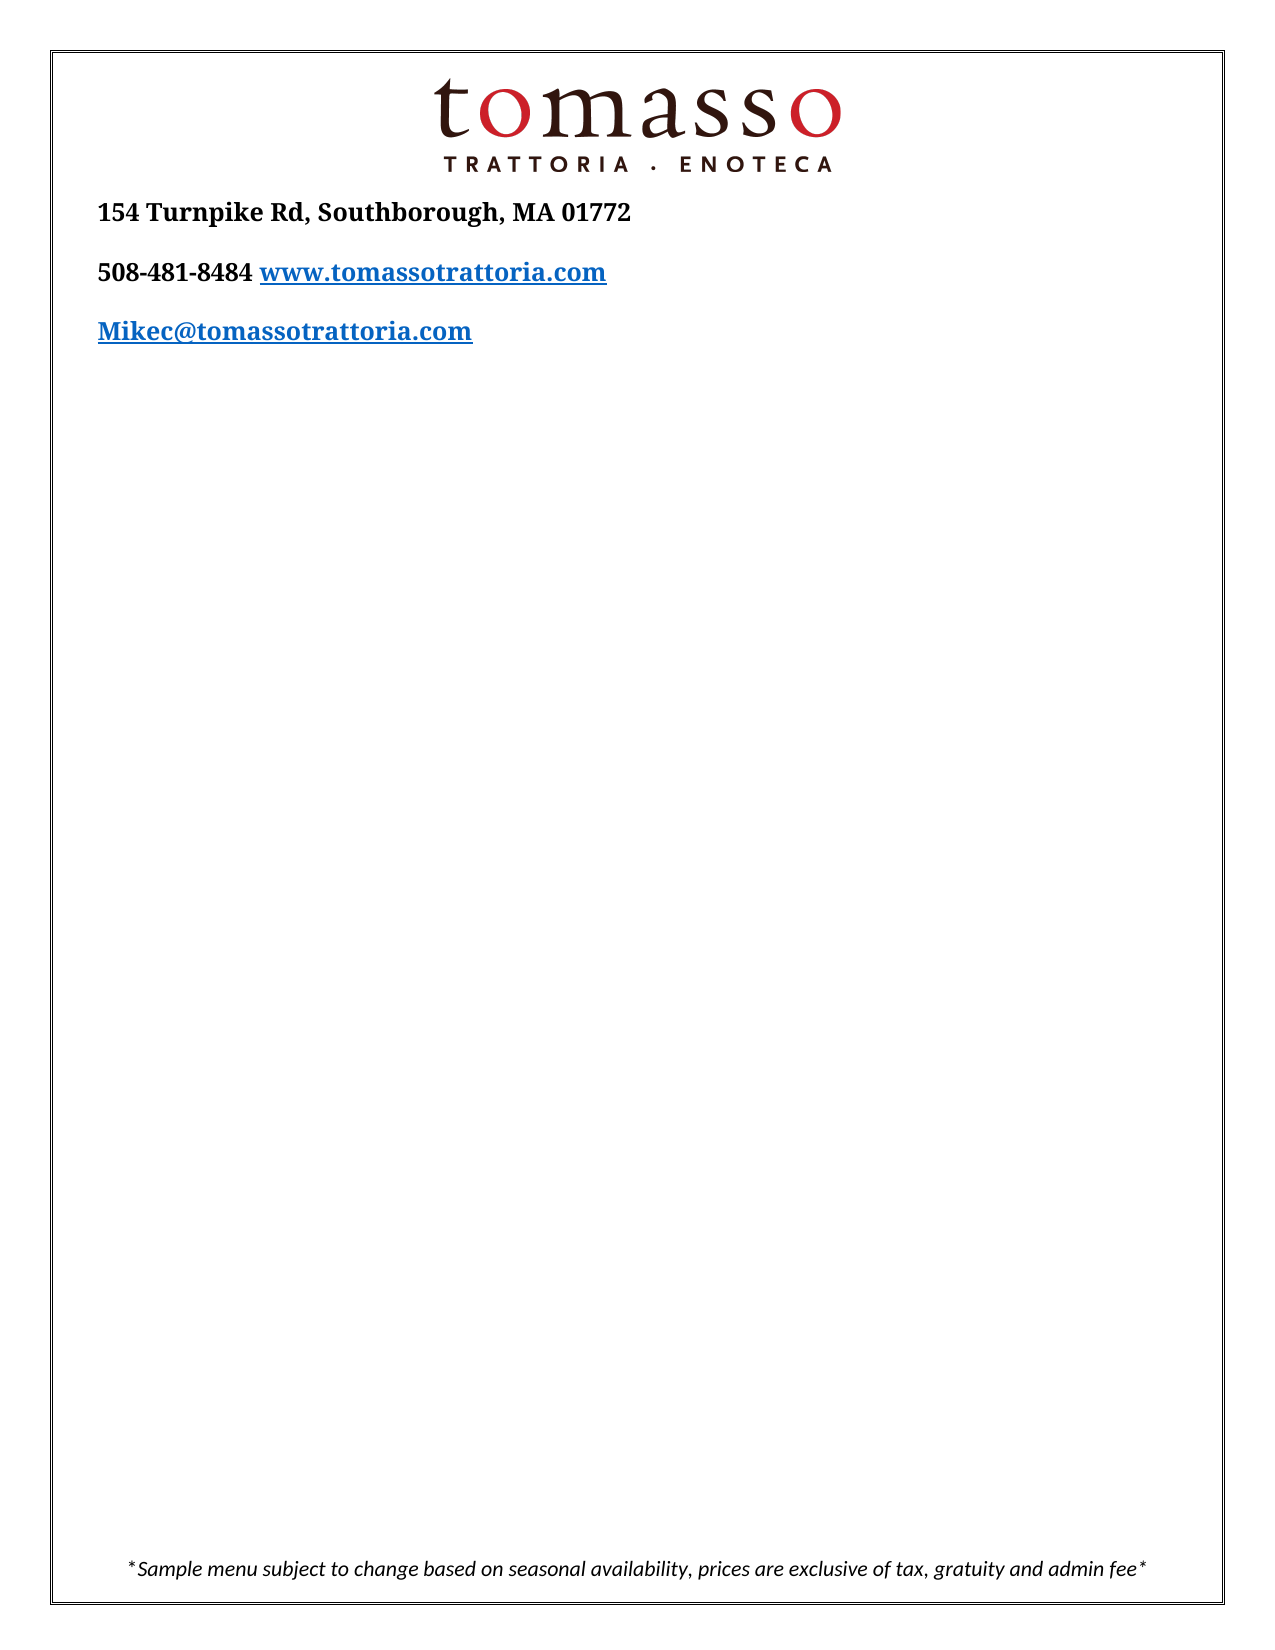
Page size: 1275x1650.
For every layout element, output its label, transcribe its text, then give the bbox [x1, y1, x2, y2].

text Mikec@tomassotrattoria.com [97, 313, 1177, 347]
picture [434, 78, 841, 172]
text 154 Turnpike Rd, Southborough, MA 01772 [97, 195, 1177, 229]
text 508-481-8484 www.tomassotrattoria.com [97, 254, 1177, 288]
